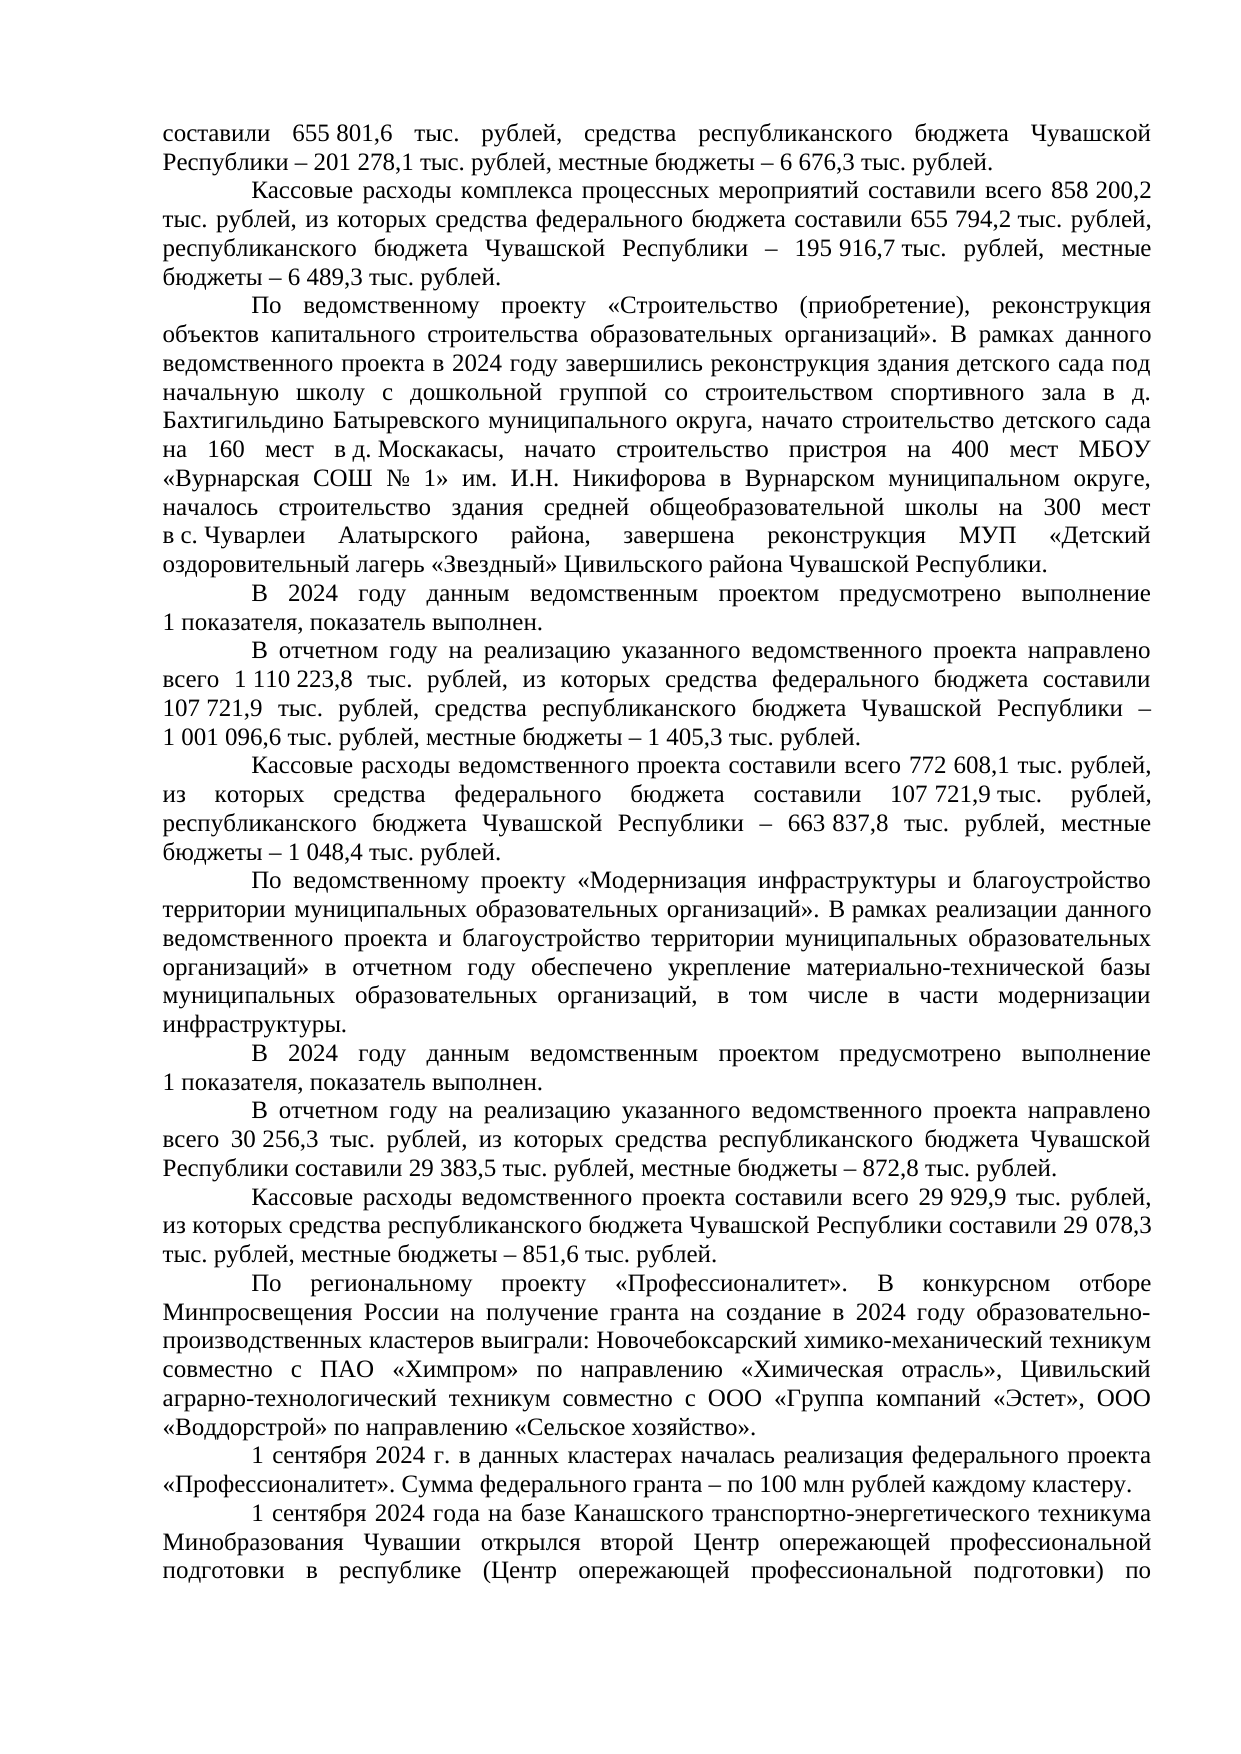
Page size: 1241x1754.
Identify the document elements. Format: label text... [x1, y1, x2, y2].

text По региональному проекту «Профессионалитет». В конкурсном отборе Минпросвещения России на получение гранта на создание в 2024 году образовательно-производственных кластеров выиграли: Новочебоксарский химико-механический техникум совместно с ПАО «Химпром» по направлению «Химическая отрасль», Цивильский аграрно-технологический техникум совместно с ООО «Группа компаний «Эстет», ООО «Воддорстрой» по направлению «Сельское хозяйство». [162, 1268, 1152, 1441]
text В 2024 году данным ведомственным проектом предусмотрено выполнение 1 показателя, показатель выполнен. [162, 1038, 1152, 1096]
text 1 сентября 2024 г. в данных кластерах началась реализация федерального проекта «Профессионалитет». Сумма федерального гранта – по 100 млн рублей каждому кластеру. [162, 1441, 1152, 1498]
text В отчетном году на реализацию указанного ведомственного проекта направлено всего 30 256,3 тыс. рублей, из которых средства республиканского бюджета Чувашской Республики составили 29 383,5 тыс. рублей, местные бюджеты – 872,8 тыс. рублей. [162, 1096, 1152, 1182]
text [162, 1498, 1152, 1584]
text Кассовые расходы ведомственного проекта составили всего 772 608,1 тыс. рублей, из которых средства федерального бюджета составили 107 721,9 тыс. рублей, республиканского бюджета Чувашской Республики – 663 837,8 тыс. рублей, местные бюджеты – 1 048,4 тыс. рублей. [162, 751, 1152, 866]
text В 2024 году данным ведомственным проектом предусмотрено выполнение 1 показателя, показатель выполнен. [162, 578, 1152, 636]
text По ведомственному проекту «Строительство (приобретение), реконструкция объектов капитального строительства образовательных организаций». В рамках данного ведомственного проекта в 2024 году завершились реконструкция здания детского сада под начальную школу с дошкольной группой со строительством спортивного зала в д. Бахтигильдино Батыревского муниципального округа, начато строительство детского сада на 160 мест в д. Москакасы, начато строительство пристроя на 400 мест МБОУ «Вурнарская СОШ № 1» им. И.Н. Никифорова в Вурнарском муниципальном округе, началось строительство здания средней общеобразовательной школы на 300 мест в с. Чуварлеи Алатырского района, завершена реконструкция МУП «Детский оздоровительный лагерь «Звездный» Цивильского района Чувашской Республики. [162, 291, 1152, 578]
text По ведомственному проекту «Модернизация инфраструктуры и благоустройство территории муниципальных образовательных организаций». В рамках реализации данного ведомственного проекта и благоустройство территории муниципальных образовательных организаций» в отчетном году обеспечено укрепление материально-технической базы муниципальных образовательных организаций, в том числе в части модернизации инфраструктуры. [162, 866, 1152, 1038]
text Кассовые расходы комплекса процессных мероприятий составили всего 858 200,2 тыс. рублей, из которых средства федерального бюджета составили 655 794,2 тыс. рублей, республиканского бюджета Чувашской Республики – 195 916,7 тыс. рублей, местные бюджеты – 6 489,3 тыс. рублей. [162, 176, 1152, 291]
text Кассовые расходы ведомственного проекта составили всего 29 929,9 тыс. рублей, из которых средства республиканского бюджета Чувашской Республики составили 29 078,3 тыс. рублей, местные бюджеты – 851,6 тыс. рублей. [162, 1182, 1152, 1268]
text В отчетном году на реализацию указанного ведомственного проекта направлено всего 1 110 223,8 тыс. рублей, из которых средства федерального бюджета составили 107 721,9 тыс. рублей, средства республиканского бюджета Чувашской Республики – 1 001 096,6 тыс. рублей, местные бюджеты – 1 405,3 тыс. рублей. [162, 636, 1152, 751]
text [162, 118, 1152, 176]
